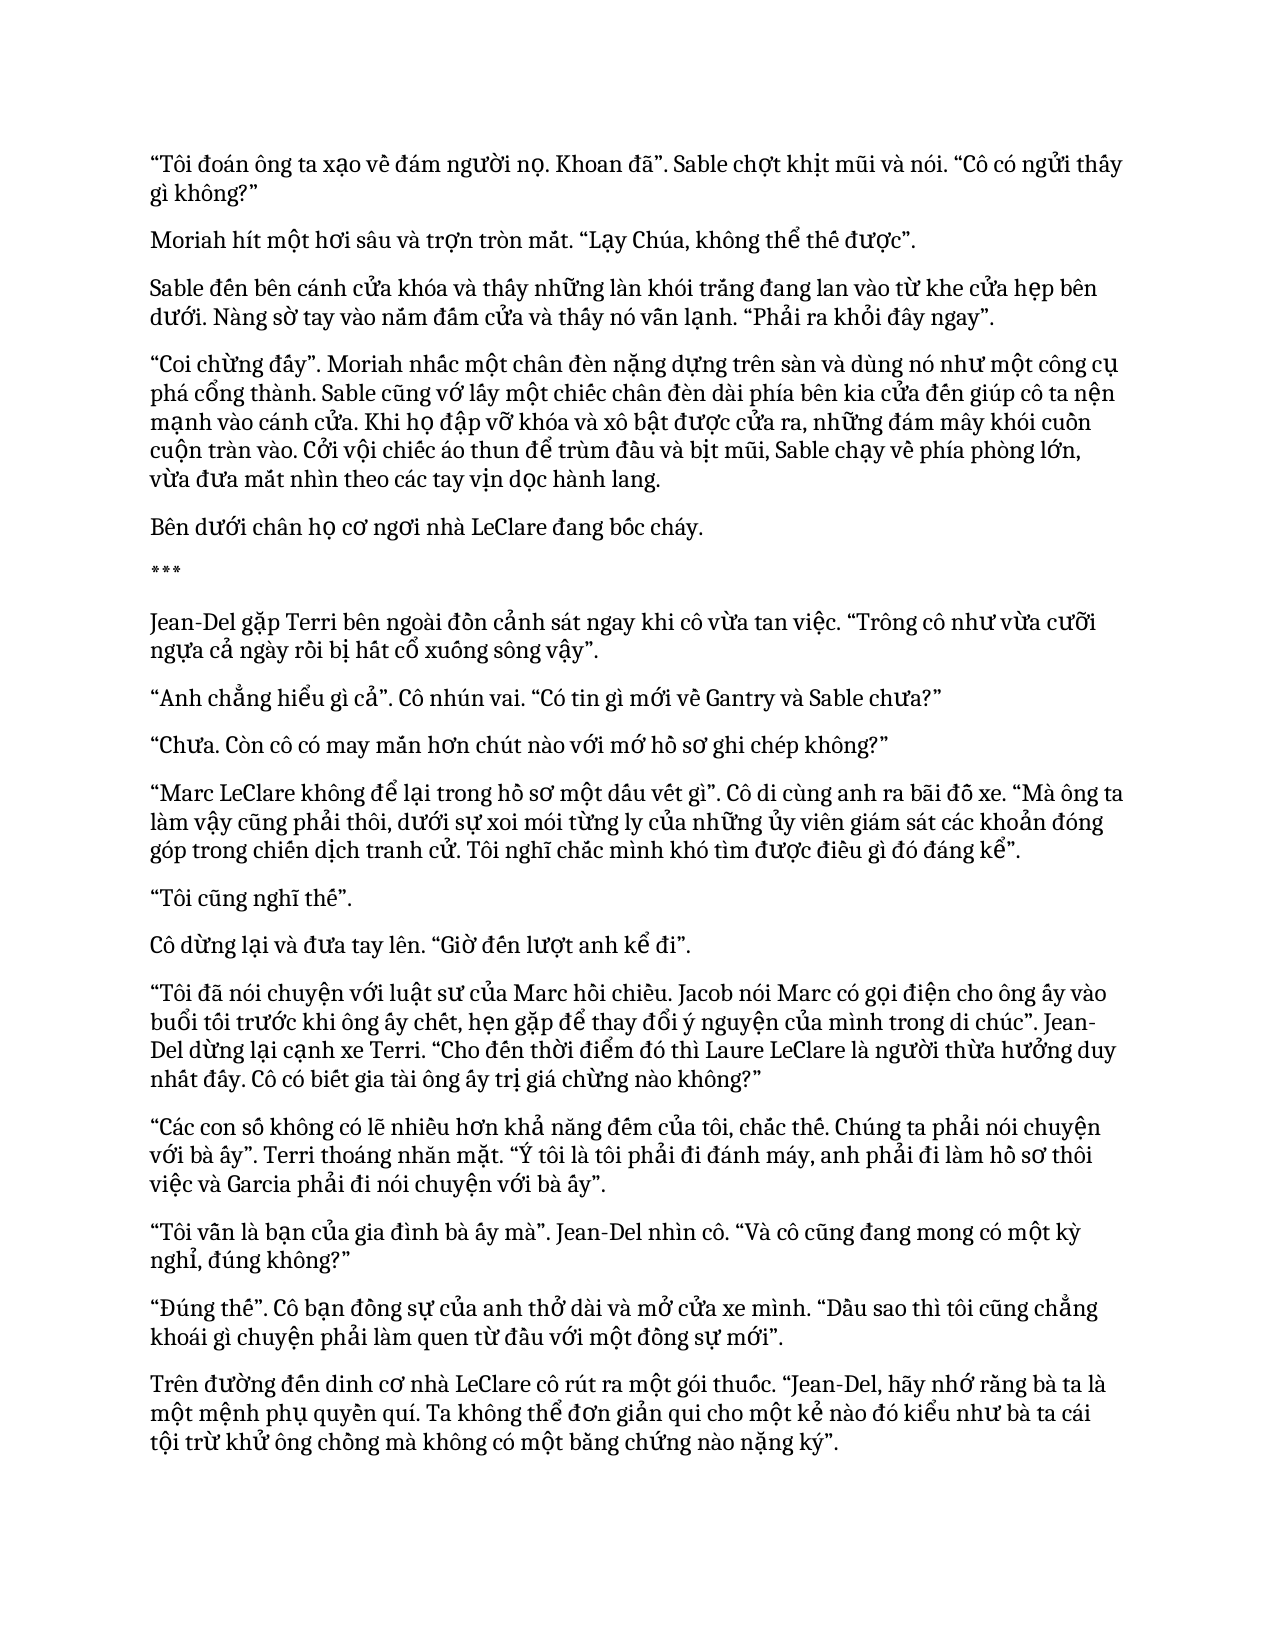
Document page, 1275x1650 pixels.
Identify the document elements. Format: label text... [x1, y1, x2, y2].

text “Đúng thế”. Cô bạn đồng sự của anh thở dài và mở cửa xe mình. “Dầu sao thì tôi cũng chẳng khoái gì chuyện phải làm quen từ đầu với một đồng sự mới”. [150, 1294, 1125, 1351]
text “Coi chừng đấy”. Moriah nhấc một chân đèn nặng dựng trên sàn và dùng nó như một công cụ phá cổng thành. Sable cũng vớ lấy một chiếc chân đèn dài phía bên kia cửa đến giúp cô ta nện mạnh vào cánh cửa. Khi họ đập vỡ khóa và xô bật được cửa ra, những đám mây khói cuồn cuộn tràn vào. Cởi vội chiếc áo thun để trùm đầu và bịt mũi, Sable chạy về phía phòng lớn, vừa đưa mắt nhìn theo các tay vịn dọc hành lang. [150, 350, 1125, 494]
text Sable đến bên cánh cửa khóa và thấy những làn khói trắng đang lan vào từ khe cửa hẹp bên dưới. Nàng sờ tay vào nắm đấm cửa và thấy nó vẫn lạnh. “Phải ra khỏi đây ngay”. [150, 274, 1125, 331]
text Trên đường đến dinh cơ nhà LeClare cô rút ra một gói thuốc. “Jean-Del, hãy nhớ rằng bà ta là một mệnh phụ quyền quí. Ta không thể đơn giản qui cho một kẻ nào đó kiểu như bà ta cái tội trừ khử ông chồng mà không có một bằng chứng nào nặng ký”. [150, 1370, 1125, 1456]
text Bên dưới chân họ cơ ngơi nhà LeClare đang bốc cháy. [150, 512, 1125, 541]
text “Tôi vẫn là bạn của gia đình bà ấy mà”. Jean-Del nhìn cô. “Và cô cũng đang mong có một kỳ nghỉ, đúng không?” [150, 1217, 1125, 1275]
text Cô dừng lại và đưa tay lên. “Giờ đến lượt anh kể đi”. [150, 931, 1125, 960]
text “Marc LeClare không để lại trong hồ sơ một dấu vết gì”. Cô di cùng anh ra bãi đỗ xe. “Mà ông ta làm vậy cũng phải thôi, dưới sự xoi mói từng ly của những ủy viên giám sát các khoản đóng góp trong chiến dịch tranh cử. Tôi nghĩ chắc mình khó tìm được điều gì đó đáng kể”. [150, 779, 1125, 865]
text “Tôi cũng nghĩ thế”. [150, 884, 1125, 912]
text Jean-Del gặp Terri bên ngoài đồn cảnh sát ngay khi cô vừa tan việc. “Trông cô như vừa cưỡi ngựa cả ngày rồi bị hất cổ xuống sông vậy”. [150, 607, 1125, 665]
text “Tôi đã nói chuyện với luật sư của Marc hồi chiều. Jacob nói Marc có gọi điện cho ông ấy vào buổi tối trước khi ông ấy chết, hẹn gặp để thay đổi ý nguyện của mình trong di chúc”. Jean-Del dừng lại cạnh xe Terri. “Cho đến thời điểm đó thì Laure LeClare là người thừa hưởng duy nhất đấy. Cô có biết gia tài ông ấy trị giá chừng nào không?” [150, 979, 1125, 1094]
text Moriah hít một hơi sâu và trợn tròn mắt. “Lạy Chúa, không thể thế được”. [150, 226, 1125, 255]
text “Anh chẳng hiểu gì cả”. Cô nhún vai. “Có tin gì mới về Gantry và Sable chưa?” [150, 684, 1125, 712]
text “Tôi đoán ông ta xạo về đám người nọ. Khoan đã”. Sable chợt khịt mũi và nói. “Cô có ngửi thấy gì không?” [150, 150, 1125, 207]
text “Các con số không có lẽ nhiều hơn khả năng đếm của tôi, chắc thế. Chúng ta phải nói chuyện với bà ấy”. Terri thoáng nhăn mặt. “Ý tôi là tôi phải đi đánh máy, anh phải đi làm hồ sơ thôi việc và Garcia phải đi nói chuyện với bà ấy”. [150, 1112, 1125, 1199]
text *** [150, 560, 1125, 589]
text “Chưa. Còn cô có may mắn hơn chút nào với mớ hồ sơ ghi chép không?” [150, 731, 1125, 760]
